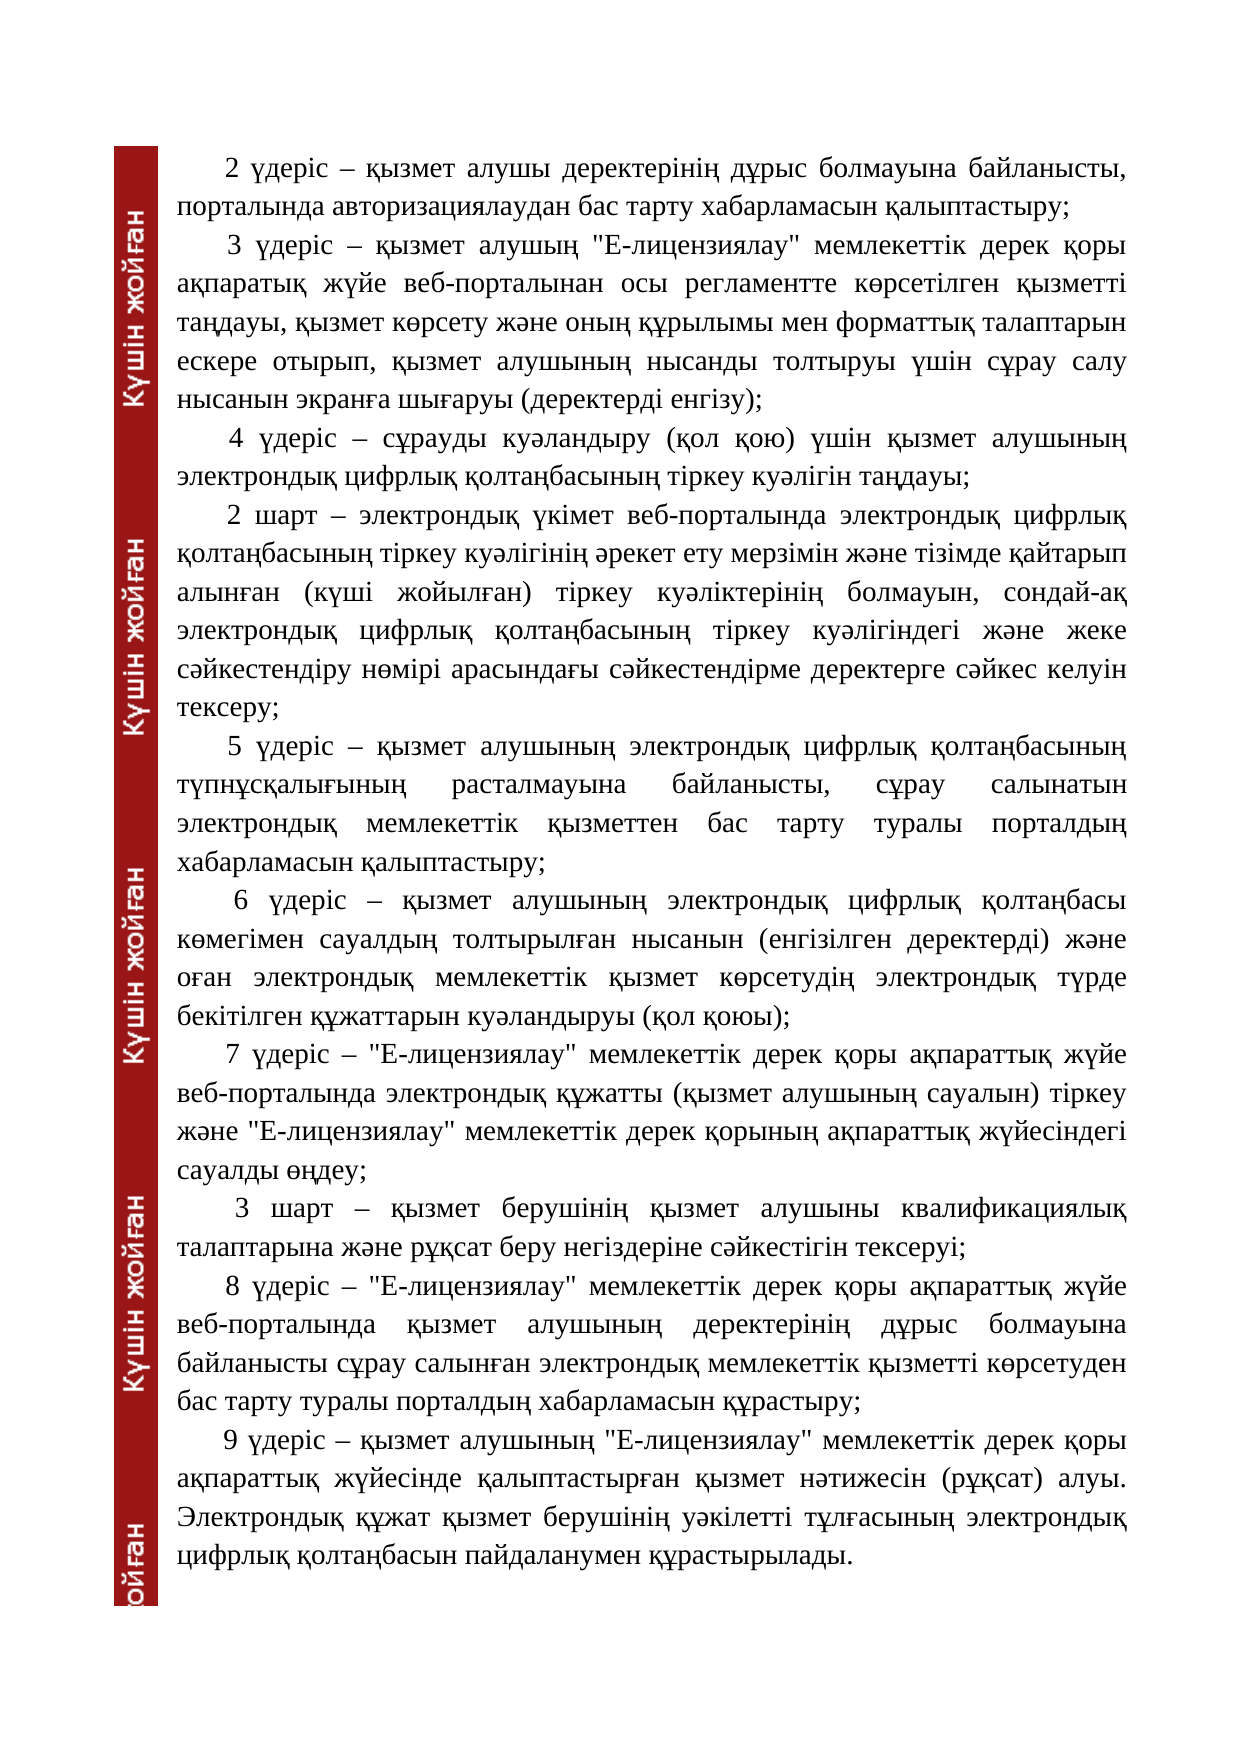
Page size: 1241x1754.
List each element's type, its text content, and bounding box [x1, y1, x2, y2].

text 5 үдеріс – қызмет алушының электрондық цифрлық қолтаңбасының түпнұсқалығының расталмауына байланысты, сұрау салынатын электрондық мемлекеттік қызметтен бас тарту туралы порталдың хабарламасын қалыптастыру; [112, 728, 1128, 877]
picture [114, 1571, 158, 1606]
picture [114, 877, 158, 882]
picture [114, 1263, 158, 1268]
text 9 үдеріс – қызмет алушының "Е-лицензиялау" мемлекеттік дерек қоры ақпараттық жүйесінде қалыптастырған қызмет нәтижесін (рұқсат) алуы. Электрондық құжат қызмет берушінің уәкілетті тұлғасының электрондық цифрлық қолтаңбасын пайдаланумен құрастырылады. [112, 1422, 1128, 1571]
picture [114, 415, 158, 420]
text 7 үдеріс – "Е-лицензиялау" мемлекеттік дерек қоры ақпараттық жүйе веб-порталында электрондық құжатты (қызмет алушының сауалын) тіркеу және "Е-лицензиялау" мемлекеттік дерек қорының ақпараттық жүйесіндегі сауалды өңдеу; [112, 1036, 1128, 1186]
text 2 шарт – электрондық үкімет веб-порталында электрондық цифрлық қолтаңбасының тіркеу куәлігінің әрекет ету мерзімін және тізімде қайтарып алынған (күші жойылған) тіркеу куәліктерінің болмауын, сондай-ақ электрондық цифрлық қолтаңбасының тіркеу куәлігіндегі және жеке сәйкестендіру нөмірі арасындағы сәйкестендірме деректерге сәйкес келуін тексеру; [112, 497, 1128, 723]
picture [114, 146, 158, 150]
picture [114, 222, 158, 227]
text 4 үдеріс – сұрауды куәландыру (қол қою) үшін қызмет алушының электрондық цифрлық қолтаңбасының тіркеу куәлігін таңдауы; [112, 420, 1128, 492]
text 3 үдеріс – қызмет алушың "Е-лицензиялау" мемлекеттік дерек қоры ақпаратық жүйе веб-порталынан осы регламентте көрсетілген қызметті таңдауы, қызмет көрсету және оның құрылымы мен форматтық талаптарын ескере отырып, қызмет алушының нысанды толтыруы үшін сұрау салу нысанын экранға шығаруы (деректерді енгізу); [112, 227, 1128, 415]
text 8 үдеріс – "Е-лицензиялау" мемлекеттік дерек қоры ақпараттық жүйе веб-порталында қызмет алушының деректерінің дұрыс болмауына байланысты сұрау салынған электрондық мемлекеттік қызметті көрсетуден бас тарту туралы порталдың хабарламасын құрастыру; [112, 1268, 1128, 1417]
picture [114, 1186, 158, 1191]
picture [114, 723, 158, 728]
text 6 үдеріс – қызмет алушының электрондық цифрлық қолтаңбасы көмегімен сауалдың толтырылған нысанын (енгізілген деректерді) және оған электрондық мемлекеттік қызмет көрсетудің электрондық түрде бекітілген құжаттарын куәландыруы (қол қоюы); [112, 882, 1128, 1031]
picture [114, 1417, 158, 1422]
picture [114, 1031, 158, 1036]
text 3 шарт – қызмет берушінің қызмет алушыны квалификациялық талаптарына және рұқсат беру негіздеріне сәйкестігін тексеруі; [112, 1191, 1128, 1263]
picture [114, 492, 158, 497]
text 2 үдеріс – қызмет алушы деректерінің дұрыс болмауына байланысты, порталында авторизациялаудан бас тарту хабарламасын қалыптастыру; [112, 150, 1128, 222]
